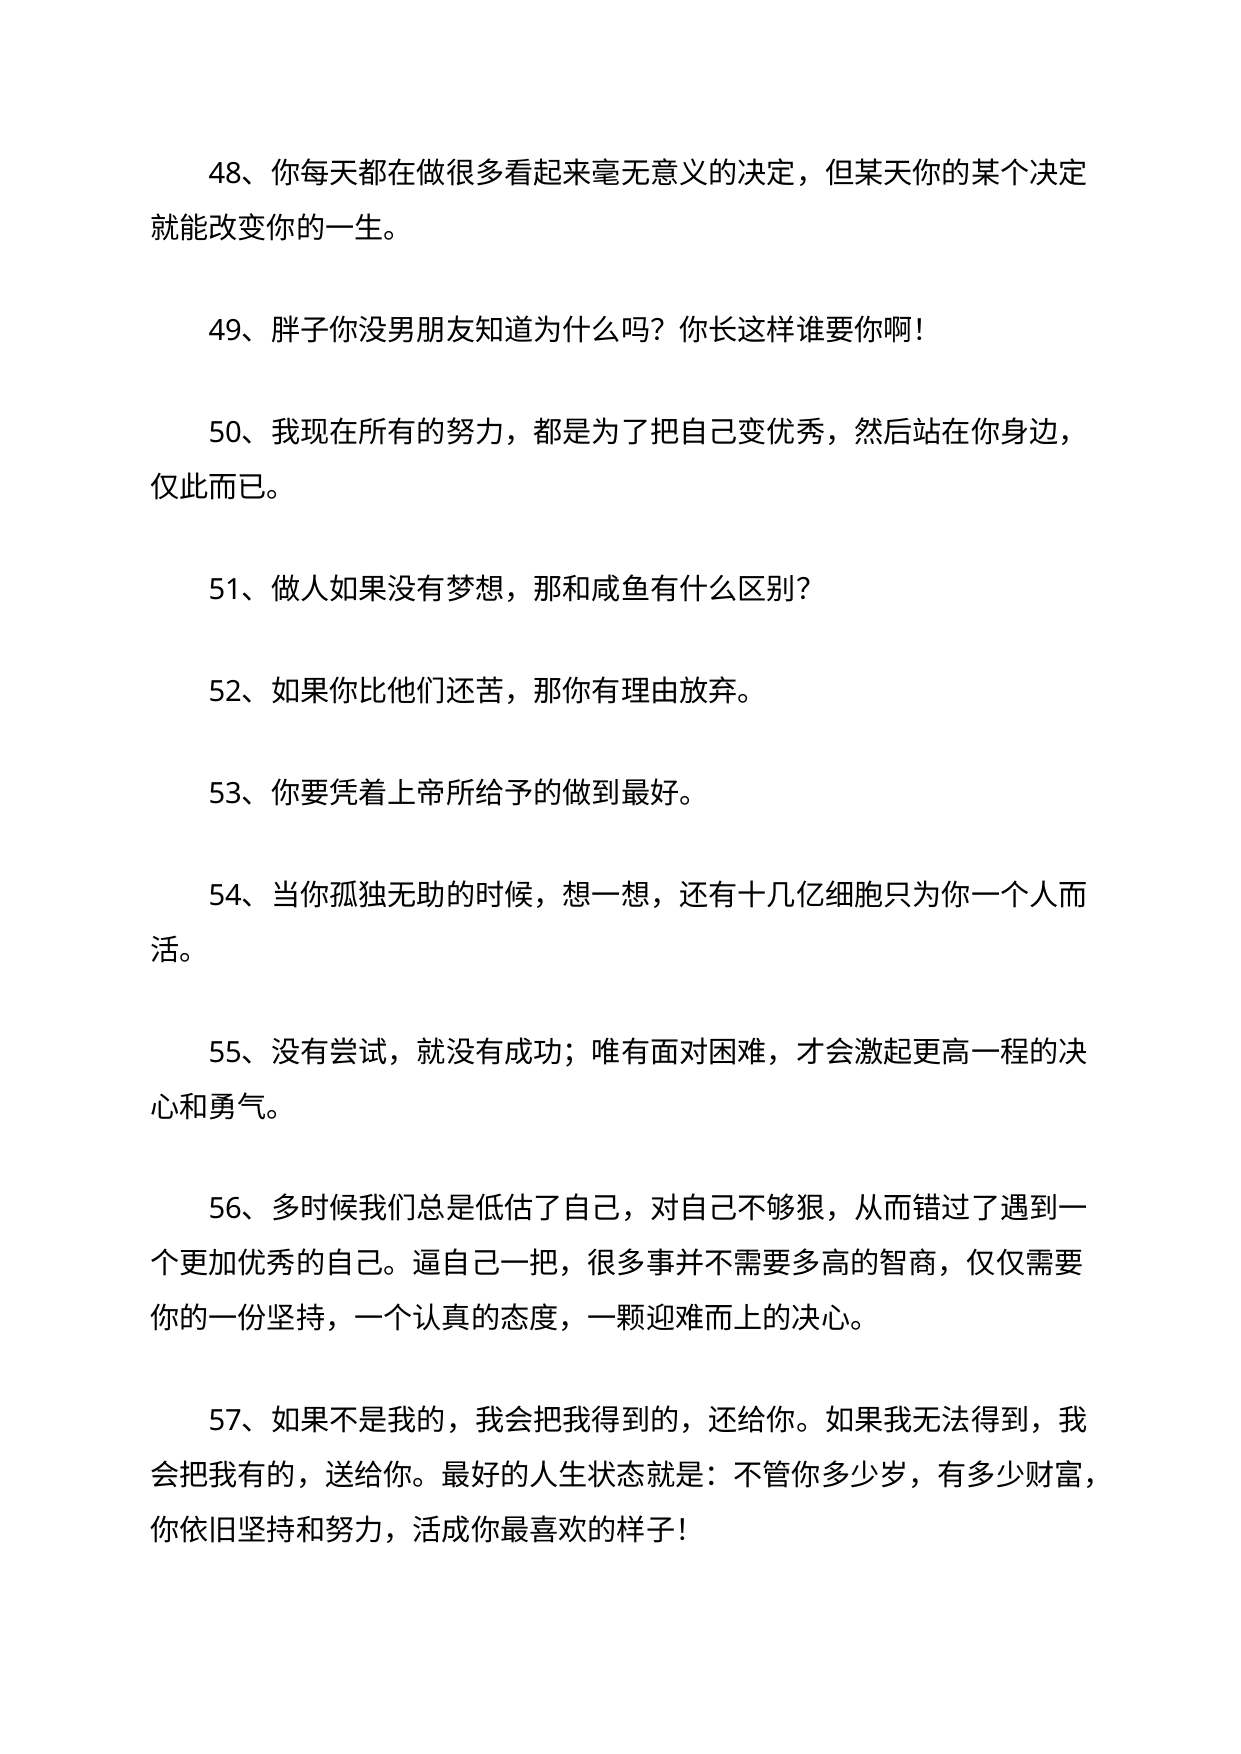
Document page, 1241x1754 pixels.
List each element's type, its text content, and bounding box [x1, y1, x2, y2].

text 48、你每天都在做很多看起来毫无意义的决定，但某天你的某个决定就能改变你的一生。 [150, 150, 1090, 247]
text 52、如果你比他们还苦，那你有理由放弃。 [150, 667, 1090, 710]
text 55、没有尝试，就没有成功；唯有面对困难，才会激起更高一程的决心和勇气。 [150, 1028, 1090, 1126]
text 51、做人如果没有梦想，那和咸鱼有什么区别？ [150, 566, 1090, 608]
text 54、当你孤独无助的时候，想一想，还有十几亿细胞只为你一个人而活。 [150, 871, 1090, 969]
text 53、你要凭着上帝所给予的做到最好。 [150, 769, 1090, 812]
text 49、胖子你没男朋友知道为什么吗？你长这样谁要你啊！ [150, 307, 1090, 349]
text 57、如果不是我的，我会把我得到的，还给你。如果我无法得到，我会把我有的，送给你。最好的人生状态就是：不管你多少岁，有多少财富，你依旧坚持和努力，活成你最喜欢的样子！ [150, 1397, 1090, 1549]
text 50、我现在所有的努力，都是为了把自己变优秀，然后站在你身边，仅此而已。 [150, 409, 1090, 506]
text 56、多时候我们总是低估了自己，对自己不够狠，从而错过了遇到一个更加优秀的自己。逼自己一把，很多事并不需要多高的智商，仅仅需要你的一份坚持，一个认真的态度，一颗迎难而上的决心。 [150, 1185, 1090, 1337]
